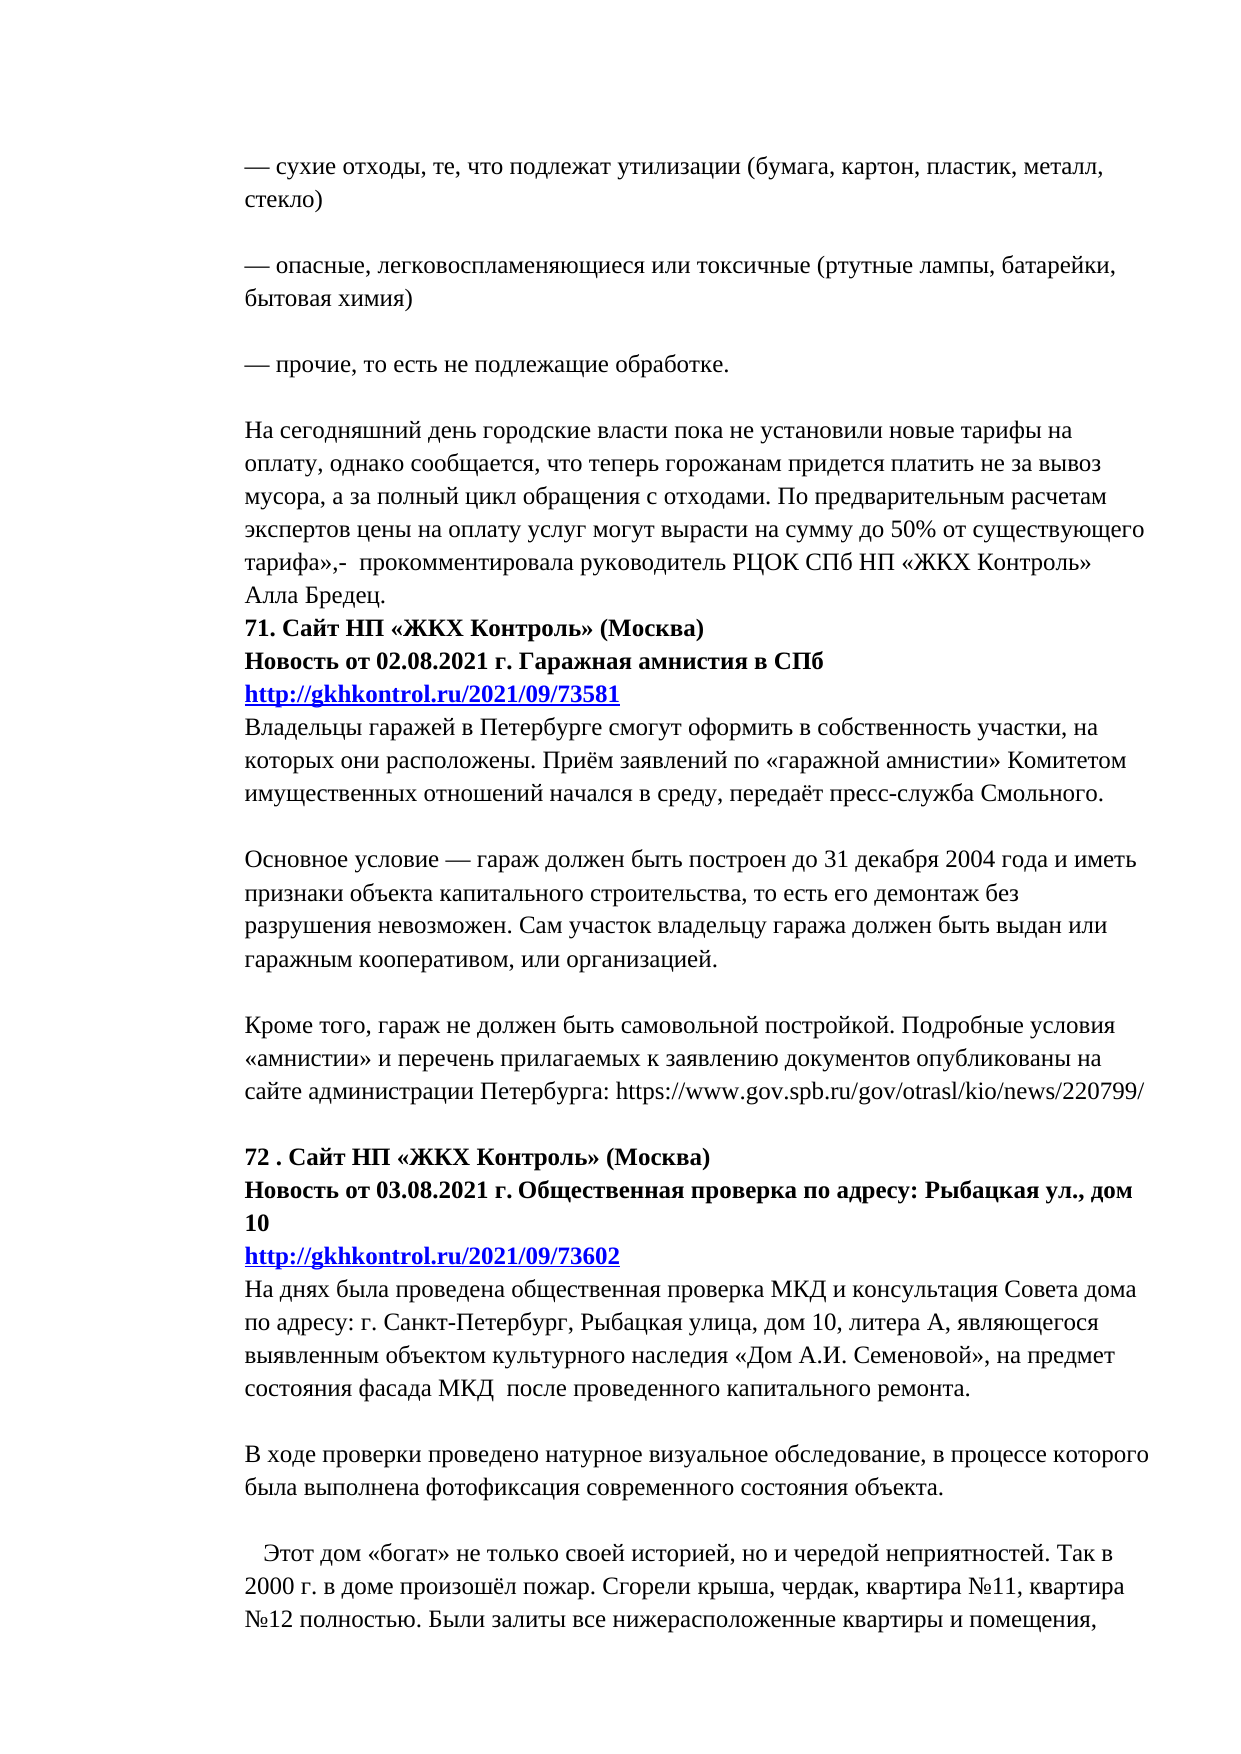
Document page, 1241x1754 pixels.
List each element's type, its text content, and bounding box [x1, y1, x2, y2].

list 72 . Сайт НП «ЖКХ Контроль» (Москва) [244, 1142, 1152, 1171]
list 71. Сайт НП «ЖКХ Контроль» (Москва) [244, 613, 1152, 642]
list Новость от 03.08.2021 г. Общественная проверка по адресу: Рыбацкая ул., дом 10 [244, 1175, 1152, 1237]
list Владельцы гаражей в Петербурге смогут оформить в собственность участки, на которых они расположены. Приём заявлений по «гаражной амнистии» Комитетом имущественных отношений начался в среду, передаёт пресс-служба Смольного. [244, 712, 1152, 807]
list Новость от 02.08.2021 г. Гаражная амнистия в СПб [244, 646, 1152, 675]
list — прочие, то есть не подлежащие обработке. [244, 349, 1152, 378]
list http://gkhkontrol.ru/2021/09/73602 [244, 1241, 1152, 1269]
list На днях была проведена общественная проверка МКД и консультация Совета дома по адресу: г. Санкт-Петербург, Рыбацкая улица, дом 10, литера А, являющегося выявленным объектом культурного наследия «Дом А.И. Семеновой», на предмет состояния фасада МКД после проведенного капитального ремонта. [244, 1274, 1152, 1402]
list — сухие отходы, те, что подлежат утилизации (бумага, картон, пластик, металл, стекло) [244, 151, 1152, 213]
list На сегодняшний день городские власти пока не установили новые тарифы на оплату, однако сообщается, что теперь горожанам придется платить не за вывоз мусора, а за полный цикл обращения с отходами. По предварительным расчетам экспертов цены на оплату услуг могут вырасти на сумму до 50% от существующего тарифа»,- прокомментировала руководитель РЦОК СПб НП «ЖКХ Контроль» Алла Бредец. [244, 415, 1152, 609]
list http://gkhkontrol.ru/2021/09/73581 [244, 679, 1152, 708]
list В ходе проверки проведено натурное визуальное обследование, в процессе которого была выполнена фотофиксация современного состояния объекта. [244, 1439, 1152, 1501]
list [244, 1538, 1152, 1633]
list Основное условие — гараж должен быть построен до 31 декабря 2004 года и иметь признаки объекта капитального строительства, то есть его демонтаж без разрушения невозможен. Сам участок владельцу гаража должен быть выдан или гаражным кооперативом, или организацией. [244, 844, 1152, 972]
list Кроме того, гараж не должен быть самовольной постройкой. Подробные условия «амнистии» и перечень прилагаемых к заявлению документов опубликованы на сайте администрации Петербурга: https://www.gov.spb.ru/gov/otrasl/kio/news/220799/ [244, 1010, 1152, 1104]
list — опасные, легковоспламеняющиеся или токсичные (ртутные лампы, батарейки, бытовая химия) [244, 250, 1152, 312]
